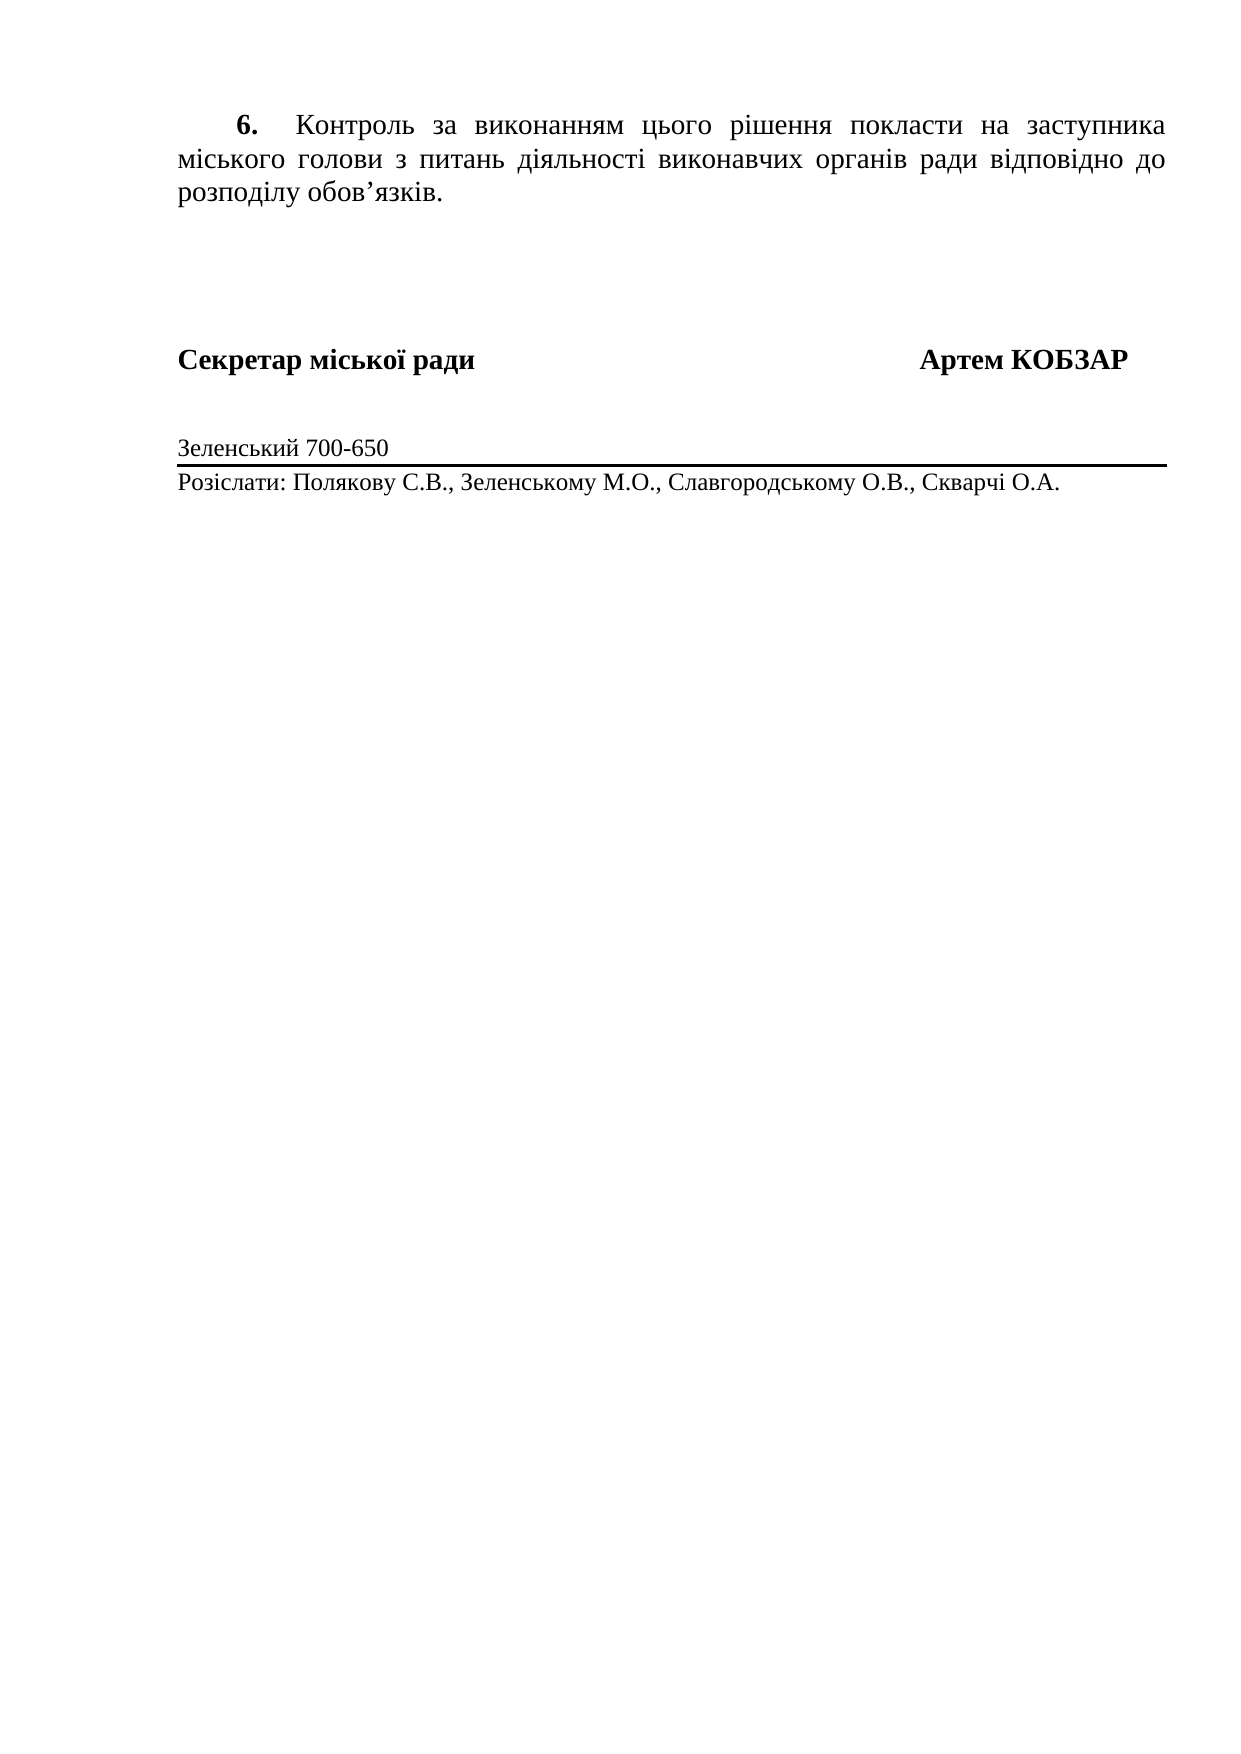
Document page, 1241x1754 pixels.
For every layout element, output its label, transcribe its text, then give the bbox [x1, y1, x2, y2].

text Зеленський 700-650 [177, 433, 1167, 464]
text Секретар міської ради Артем КОБЗАР [177, 342, 1167, 376]
text Розіслати: Полякову С.В., Зеленському М.О., Славгородському О.В., Скварчі О.А. [177, 467, 1167, 496]
list Контроль за виконанням цього рішення покласти на заступника міського голови з питань діяльності виконавчих органів ради відповідно до розподілу обов’язків. [177, 107, 1167, 208]
